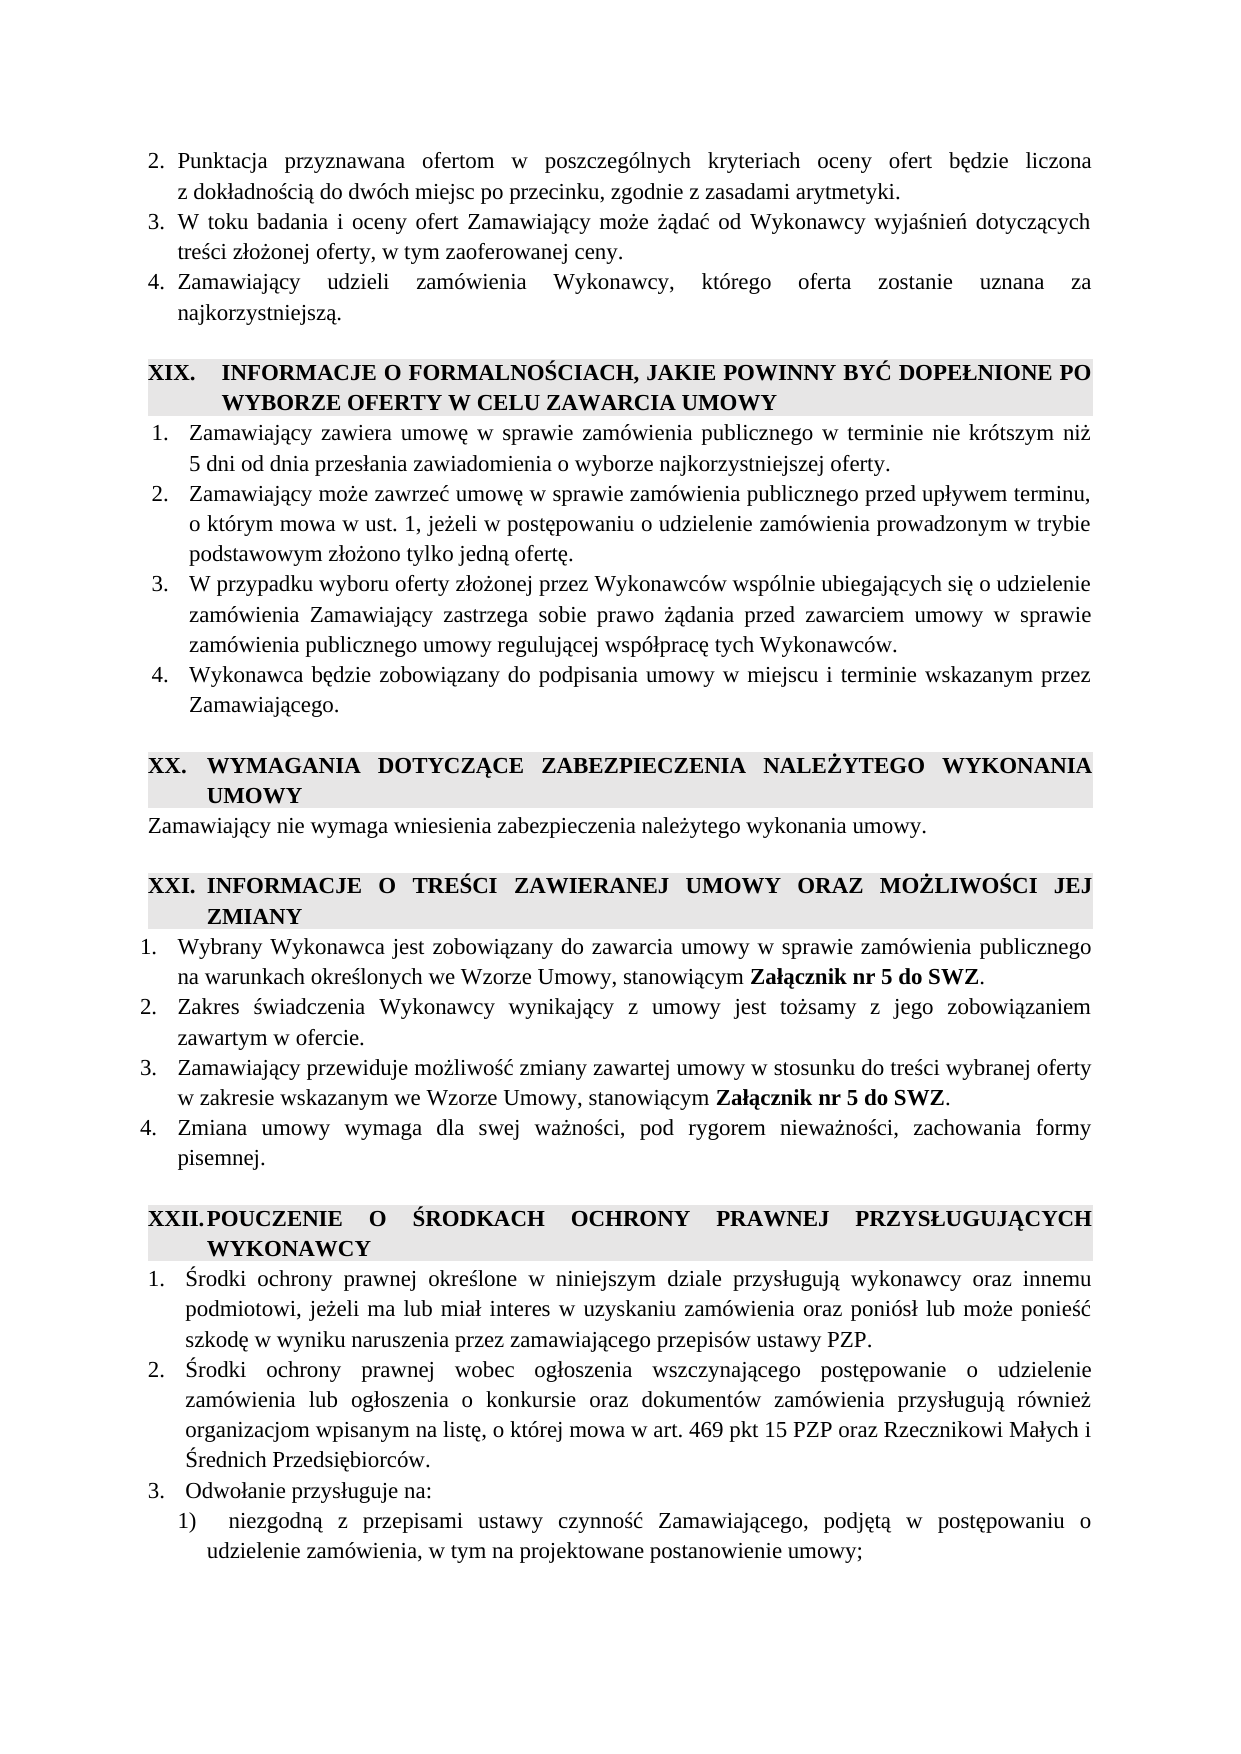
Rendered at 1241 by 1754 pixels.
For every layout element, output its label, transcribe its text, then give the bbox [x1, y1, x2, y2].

list Zamawiający udzieli zamówienia Wykonawcy, którego oferta zostanie uznana za najkorzystniejszą. [148, 268, 1093, 325]
list INFORMACJE O FORMALNOŚCIACH, JAKIE POWINNY BYĆ DOPEŁNIONE PO WYBORZE OFERTY W CELU ZAWARCIA UMOWY [148, 359, 1093, 416]
list Zmiana umowy wymaga dla swej ważności, pod rygorem nieważności, zachowania formy pisemnej. [140, 1114, 1093, 1171]
list Wybrany Wykonawca jest zobowiązany do zawarcia umowy w sprawie zamówienia publicznego na warunkach określonych we Wzorze Umowy, stanowiącym Załącznik nr 5 do SWZ. [140, 933, 1093, 989]
list INFORMACJE O TREŚCI ZAWIERANEJ UMOWY ORAZ MOŻLIWOŚCI JEJ ZMIANY [148, 873, 1093, 929]
list Punktacja przyznawana ofertom w poszczególnych kryteriach oceny ofert będzie liczona z dokładnością do dwóch miejsc po przecinku, zgodnie z zasadami arytmetyki. [148, 148, 1093, 204]
list W toku badania i oceny ofert Zamawiający może żądać od Wykonawcy wyjaśnień dotyczących treści złożonej oferty, w tym zaoferowanej ceny. [148, 208, 1093, 264]
list WYMAGANIA DOTYCZĄCE ZABEZPIECZENIA NALEŻYTEGO WYKONANIA UMOWY [148, 752, 1093, 808]
list Zakres świadczenia Wykonawcy wynikający z umowy jest tożsamy z jego zobowiązaniem zawartym w ofercie. [140, 993, 1093, 1050]
text Zamawiający nie wymaga wniesienia zabezpieczenia należytego wykonania umowy. [148, 812, 1093, 838]
list W przypadku wyboru oferty złożonej przez Wykonawców wspólnie ubiegających się o udzielenie zamówienia Zamawiający zastrzega sobie prawo żądania przed zawarciem umowy w sprawie zamówienia publicznego umowy regulującej współpracę tych Wykonawców. [151, 571, 1093, 657]
list Zamawiający zawiera umowę w sprawie zamówienia publicznego w terminie nie krótszym niż 5 dni od dnia przesłania zawiadomienia o wyborze najkorzystniejszej oferty. [151, 419, 1093, 476]
list Środki ochrony prawnej wobec ogłoszenia wszczynającego postępowanie o udzielenie zamówienia lub ogłoszenia o konkursie oraz dokumentów zamówienia przysługują również organizacjom wpisanym na listę, o której mowa w art. 469 pkt 15 PZP oraz Rzecznikowi Małych i Średnich Przedsiębiorców. [148, 1356, 1093, 1473]
list Zamawiający może zawrzeć umowę w sprawie zamówienia publicznego przed upływem terminu, o którym mowa w ust. 1, jeżeli w postępowaniu o udzielenie zamówienia prowadzonym w trybie podstawowym złożono tylko jedną ofertę. [151, 480, 1093, 567]
list Środki ochrony prawnej określone w niniejszym dziale przysługują wykonawcy oraz innemu podmiotowi, jeżeli ma lub miał interes w uzyskaniu zamówienia oraz poniósł lub może ponieść szkodę w wyniku naruszenia przez zamawiającego przepisów ustawy PZP. [148, 1265, 1093, 1352]
list POUCZENIE O ŚRODKACH OCHRONY PRAWNEJ PRZYSŁUGUJĄCYCH WYKONAWCY [148, 1205, 1093, 1261]
text 1) niezgodną z przepisami ustawy czynność Zamawiającego, podjętą w postępowaniu o udzielenie zamówienia, w tym na projektowane postanowienie umowy; [177, 1507, 1093, 1563]
list Zamawiający przewiduje możliwość zmiany zawartej umowy w stosunku do treści wybranej oferty w zakresie wskazanym we Wzorze Umowy, stanowiącym Załącznik nr 5 do SWZ. [140, 1054, 1093, 1110]
list Wykonawca będzie zobowiązany do podpisania umowy w miejscu i terminie wskazanym przez Zamawiającego. [151, 661, 1093, 718]
list Odwołanie przysługuje na: [148, 1477, 1093, 1503]
